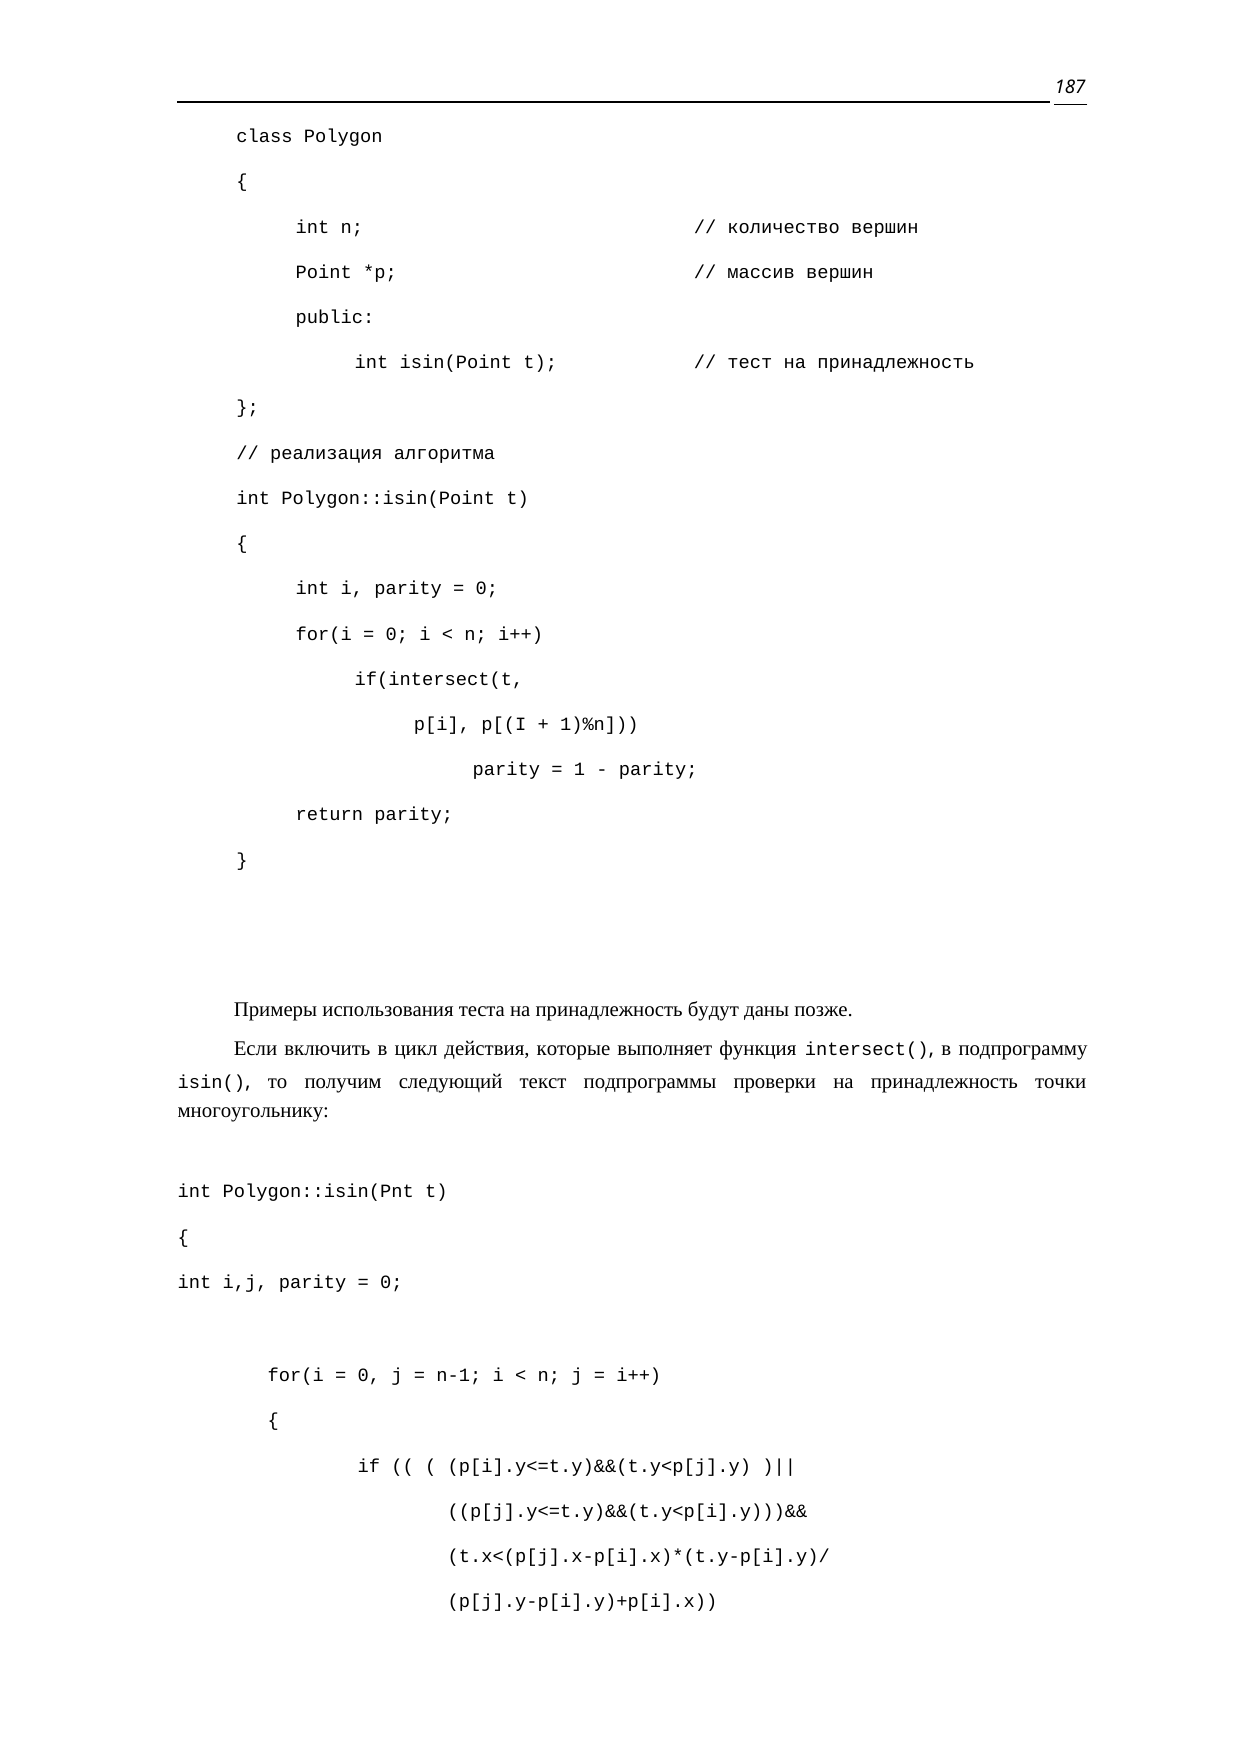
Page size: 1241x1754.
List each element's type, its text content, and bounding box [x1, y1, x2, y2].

text p[i], p[(I + 1)%n])) [354, 715, 1087, 736]
text Point *p; // массив вершин [236, 263, 1087, 284]
text int n; // количество вершин [236, 217, 1087, 239]
text if (( ( (p[i].y<=t.y)&&(t.y<p[j].y) )|| [177, 1456, 1087, 1478]
text Если включить в цикл действия, которые выполняет функция intersect(), в подпрограмму isin(), то получим следующий текст подпрограммы проверки на принадлежность точки многоугольнику: [177, 1033, 1087, 1122]
text (p[j].y-p[i].y)+p[i].x)) [177, 1592, 1087, 1613]
text { [177, 534, 1087, 555]
text int Polygon::isin(Point t) [177, 489, 1087, 510]
text { [177, 1227, 1087, 1249]
text public: [236, 308, 1087, 329]
text for(i = 0, j = n-1; i < n; j = i++) [177, 1366, 1087, 1387]
text int i,j, parity = 0; [177, 1273, 1087, 1294]
text } [177, 850, 1087, 872]
text int i, parity = 0; [236, 579, 1087, 600]
text ((p[j].y<=t.y)&&(t.y<p[i].y)))&& [177, 1502, 1087, 1523]
text }; [177, 398, 1087, 419]
text if(intersect(t, [295, 669, 1087, 691]
text Примеры использования теста на принадлежность будут даны позже. [177, 997, 1087, 1021]
text parity = 1 - parity; [413, 760, 1087, 781]
text // реализация алгоритма [177, 443, 1087, 465]
text { [177, 172, 1087, 193]
text { [177, 1411, 1087, 1432]
text return parity; [236, 805, 1087, 826]
text int isin(Point t); // тест на принадлежность [295, 353, 1087, 374]
text class Polygon [177, 127, 1087, 148]
text (t.x<(p[j].x-p[i].x)*(t.y-p[i].y)/ [177, 1547, 1087, 1568]
text for(i = 0; i < n; i++) [236, 624, 1087, 646]
text int Polygon::isin(Pnt t) [177, 1182, 1087, 1203]
